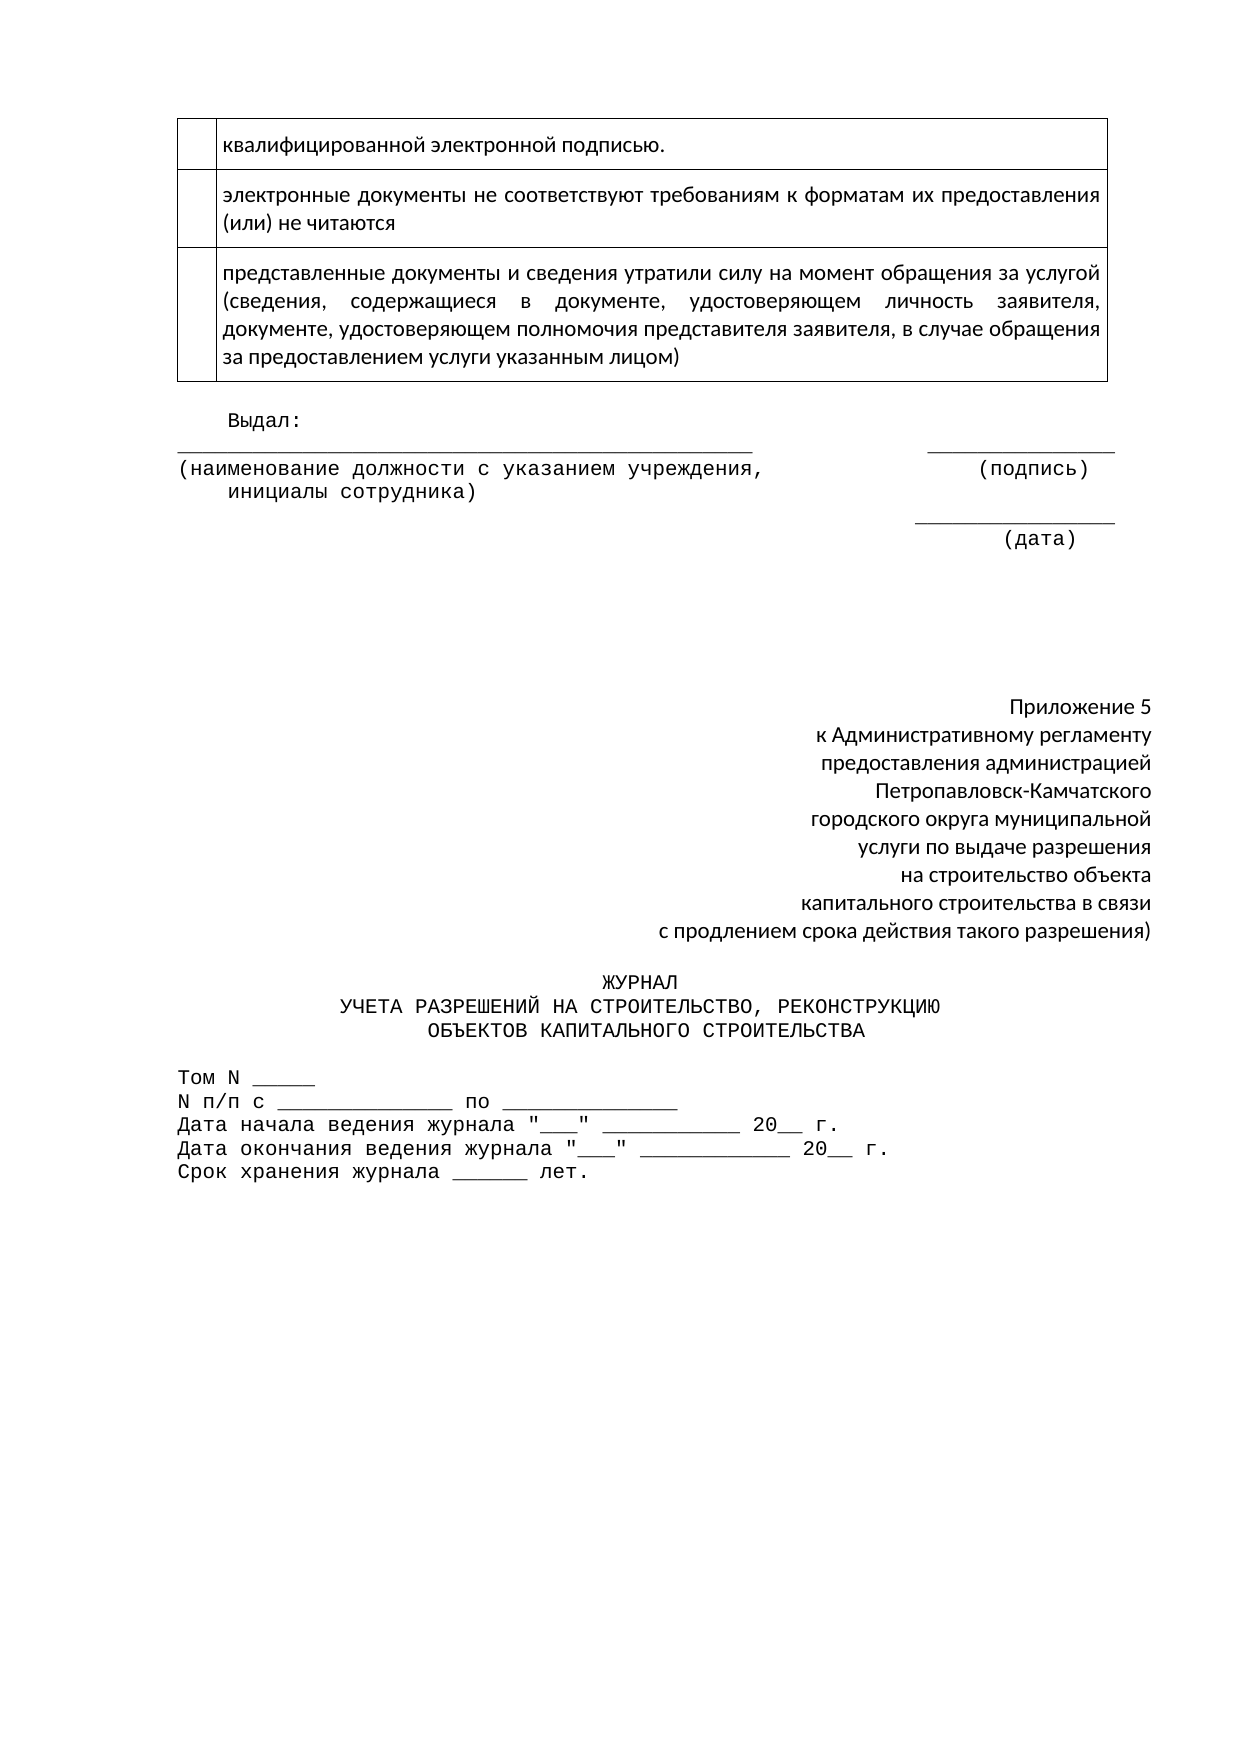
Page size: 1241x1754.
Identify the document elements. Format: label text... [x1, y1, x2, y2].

table_cell [178, 170, 216, 247]
text с продлением срока действия такого разрешения) [177, 916, 1152, 944]
text ______________________________________________ _______________ [177, 434, 1152, 457]
table_cell [178, 248, 216, 381]
text ОБЪЕКТОВ КАПИТАЛЬНОГО СТРОИТЕЛЬСТВА [177, 1020, 1152, 1043]
text инициалы сотрудника) [177, 481, 1152, 505]
text Срок хранения журнала ______ лет. [177, 1162, 1152, 1185]
text Том N _____ [177, 1067, 1152, 1091]
text к Административному регламенту [177, 720, 1152, 748]
table_cell [178, 119, 216, 168]
text (наименование должности с указанием учреждения, (подпись) [177, 457, 1152, 481]
text Выдал: [177, 410, 1152, 434]
text Приложение 5 [177, 692, 1152, 720]
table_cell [217, 119, 1107, 168]
text капитального строительства в связи [177, 888, 1152, 916]
text (дата) [177, 528, 1152, 552]
table_cell электронные документы не соответствуют требованиям к форматам их предоставления (или) не читаются [217, 170, 1107, 247]
text Дата начала ведения журнала "___" ___________ 20__ г. [177, 1114, 1152, 1138]
text услуги по выдаче разрешения [177, 832, 1152, 860]
text ________________ [177, 505, 1152, 528]
text предоставления администрацией [177, 748, 1152, 776]
table_cell представленные документы и сведения утратили силу на момент обращения за услугой (сведения, содержащиеся в документе, удостоверяющем личность заявителя, документе, удостоверяющем полномочия представителя заявителя, в случае обращения за предоставлением услуги указанным лицом) [217, 248, 1107, 381]
text на строительство объекта [177, 860, 1152, 888]
text ЖУРНАЛ [177, 972, 1152, 996]
text Петропавловск-Камчатского [177, 776, 1152, 804]
text городского округа муниципальной [177, 804, 1152, 832]
text N п/п с ______________ по ______________ [177, 1091, 1152, 1114]
text УЧЕТА РАЗРЕШЕНИЙ НА СТРОИТЕЛЬСТВО, РЕКОНСТРУКЦИЮ [177, 996, 1152, 1020]
text Дата окончания ведения журнала "___" ____________ 20__ г. [177, 1138, 1152, 1162]
